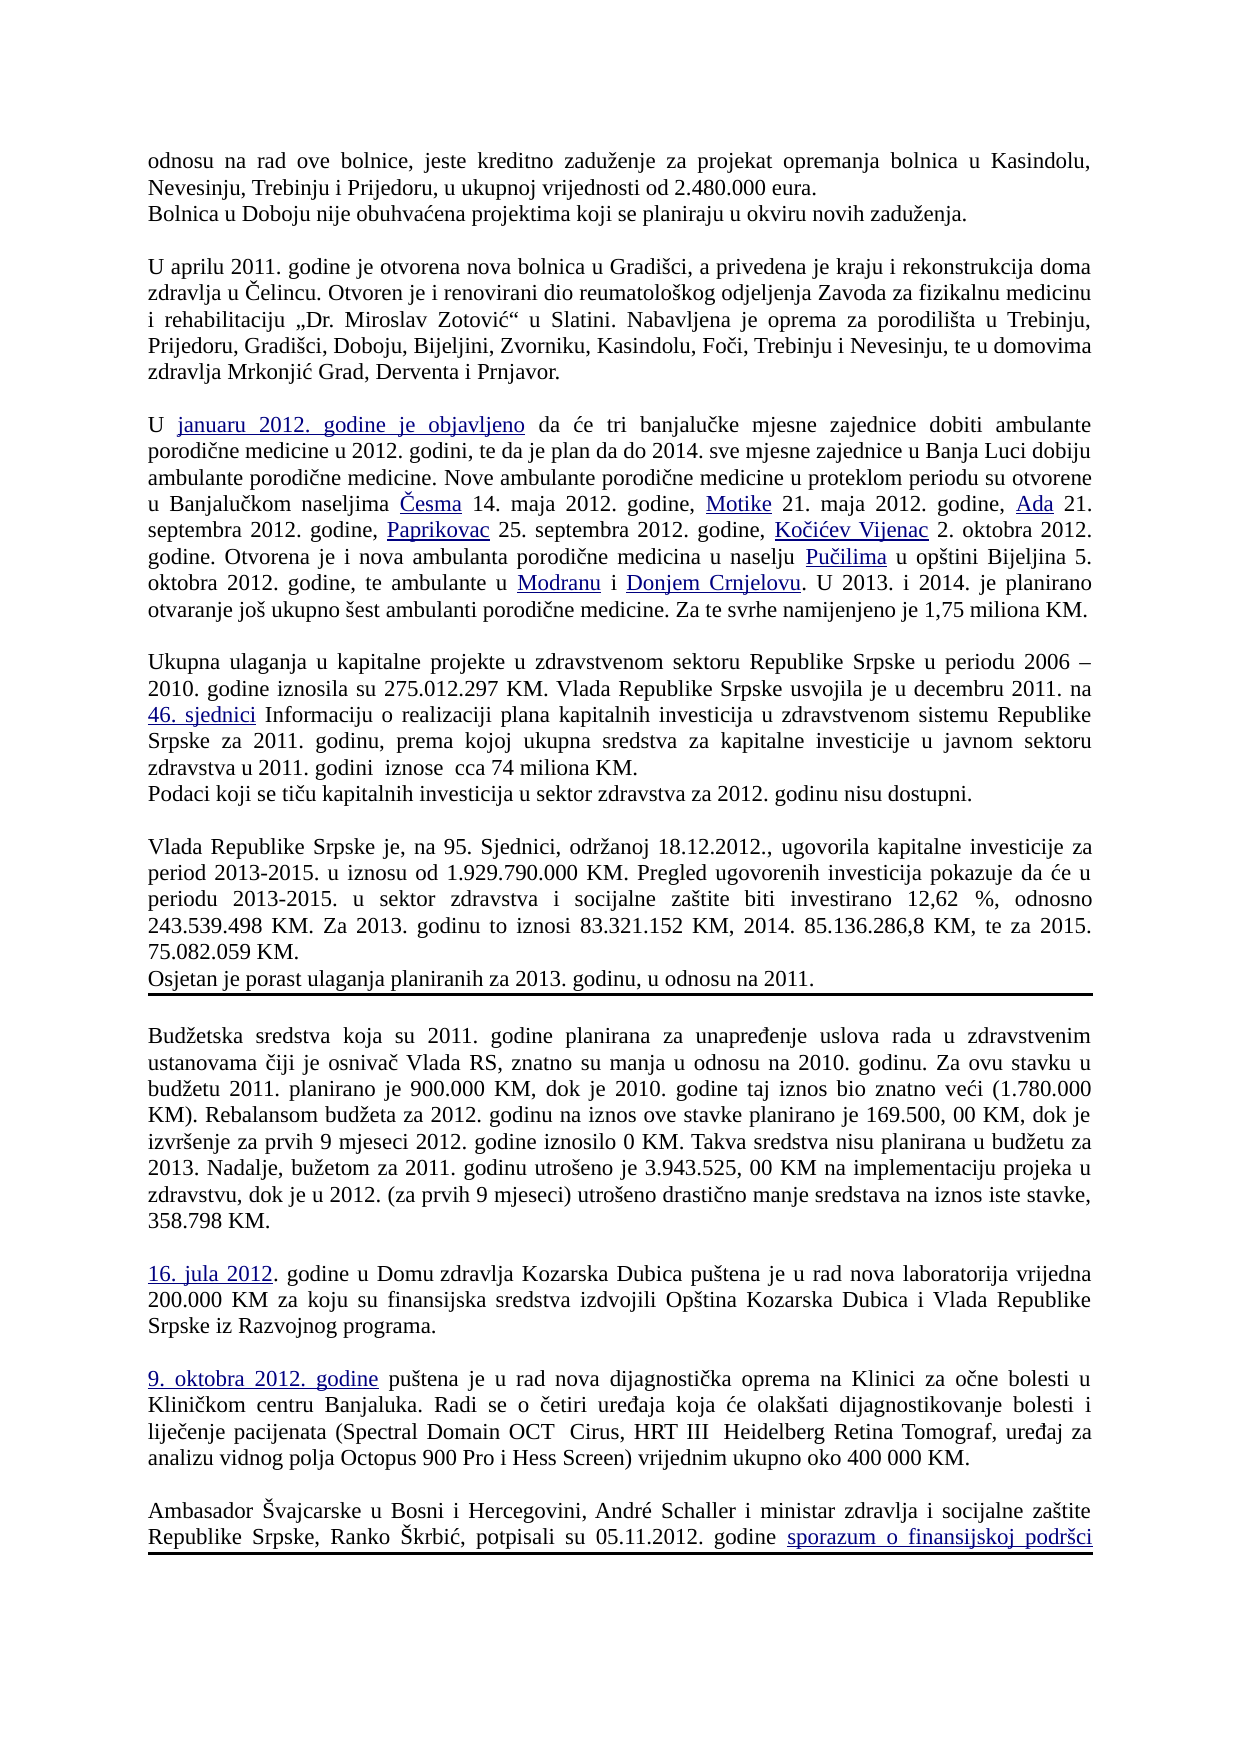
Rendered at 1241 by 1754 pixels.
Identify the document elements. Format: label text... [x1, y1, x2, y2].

text Osjetan je porast ulaganja planiranih za 2013. godinu, u odnosu na 2011. [148, 964, 1093, 993]
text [148, 1497, 1093, 1552]
text Budžetska sredstva koja su 2011. godine planirana za unapređenje uslova rada u zdravstvenim ustanovama čiji je osnivač Vlada RS, znatno su manja u odnosu na 2010. godinu. Za ovu stavku u budžetu 2011. planirano je 900.000 KM, dok je 2010. godine taj iznos bio znatno veći (1.780.000 KM). Rebalansom budžeta za 2012. godinu na iznos ove stavke planirano je 169.500, 00 KM, dok je izvršenje za prvih 9 mjeseci 2012. godine iznosilo 0 KM. Takva sredstva nisu planirana u budžetu za 2013. Nadalje, bužetom za 2011. godinu utrošeno je 3.943.525, 00 KM na implementaciju projeka u zdravstvu, dok je u 2012. (za prvih 9 mjeseci) utrošeno drastično manje sredstava na iznos iste stavke, 358.798 KM. [148, 1022, 1093, 1233]
text Vlada Republike Srpske je, na 95. Sjednici, održanoj 18.12.2012., ugovorila kapitalne investicije za period 2013-2015. u iznosu od 1.929.790.000 KM. Pregled ugovorenih investicija pokazuje da će u periodu 2013-2015. u sektor zdravstva i socijalne zaštite biti investirano 12,62 %, odnosno 243.539.498 KM. Za 2013. godinu to iznosi 83.321.152 KM, 2014. 85.136.286,8 KM, te za 2015. 75.082.059 KM. [148, 833, 1093, 964]
text Bolnica u Doboju nije obuhvaćena projektima koji se planiraju u okviru novih zaduženja. [148, 200, 1093, 227]
text U januaru 2012. godine je objavljeno da će tri banjalučke mjesne zajednice dobiti ambulante porodične medicine u 2012. godini, te da je plan da do 2014. sve mjesne zajednice u Banja Luci dobiju ambulante porodične medicine. Nove ambulante porodične medicine u proteklom periodu su otvorene u Banjalučkom naseljima Česma 14. maja 2012. godine, Motike 21. maja 2012. godine, Ada 21. septembra 2012. godine, Paprikovac 25. septembra 2012. godine, Kočićev Vijenac 2. oktobra 2012. godine. Otvorena je i nova ambulanta porodične medicina u naselju Pučilima u opštini Bijeljina 5. oktobra 2012. godine, te ambulante u Modranu i Donjem Crnjelovu. U 2013. i 2014. je planirano otvaranje još ukupno šest ambulanti porodične medicine. Za te svrhe namijenjeno je 1,75 miliona KM. [148, 411, 1093, 622]
text 16. jula 2012. godine u Domu zdravlja Kozarska Dubica puštena je u rad nova laboratorija vrijedna 200.000 KM za koju su finansijska sredstva izdvojili Opština Kozarska Dubica i Vlada Republike Srpske iz Razvojnog programa. [148, 1260, 1093, 1339]
text Ukupna ulaganja u kapitalne projekte u zdravstvenom sektoru Republike Srpske u periodu 2006 – 2010. godine iznosila su 275.012.297 KM. Vlada Republike Srpske usvojila je u decembru 2011. na 46. sjednici Informaciju o realizaciji plana kapitalnih investicija u zdravstvenom sistemu Republike Srpske za 2011. godinu, prema kojoj ukupna sredstva za kapitalne investicije u javnom sektoru zdravstva u 2011. godini iznose cca 74 miliona KM. [148, 648, 1093, 780]
text U aprilu 2011. godine je otvorena nova bolnica u Gradišci, a privedena je kraju i rekonstrukcija doma zdravlja u Čelincu. Otvoren je i renovirani dio reumatološkog odjeljenja Zavoda za fizikalnu medicinu i rehabilitaciju „Dr. Miroslav Zotović“ u Slatini. Nabavljena je oprema za porodilišta u Trebinju, Prijedoru, Gradišci, Doboju, Bijeljini, Zvorniku, Kasindolu, Foči, Trebinju i Nevesinju, te u domovima zdravlja Mrkonjić Grad, Derventa i Prnjavor. [148, 253, 1093, 385]
text Podaci koji se tiču kapitalnih investicija u sektor zdravstva za 2012. godinu nisu dostupni. [148, 780, 1093, 806]
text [148, 148, 1093, 200]
text 9. oktobra 2012. godine puštena je u rad nova dijagnostička oprema na Klinici za očne bolesti u Kliničkom centru Banjaluka. Radi se o četiri uređaja koja će olakšati dijagnostikovanje bolesti i liječenje pacijenata (Spectral Domain OCT Cirus, HRT III Heidelberg Retina Tomograf, uređaj za analizu vidnog polja Octopus 900 Pro i Hess Screen) vrijednim ukupno oko 400 000 KM. [148, 1365, 1093, 1471]
